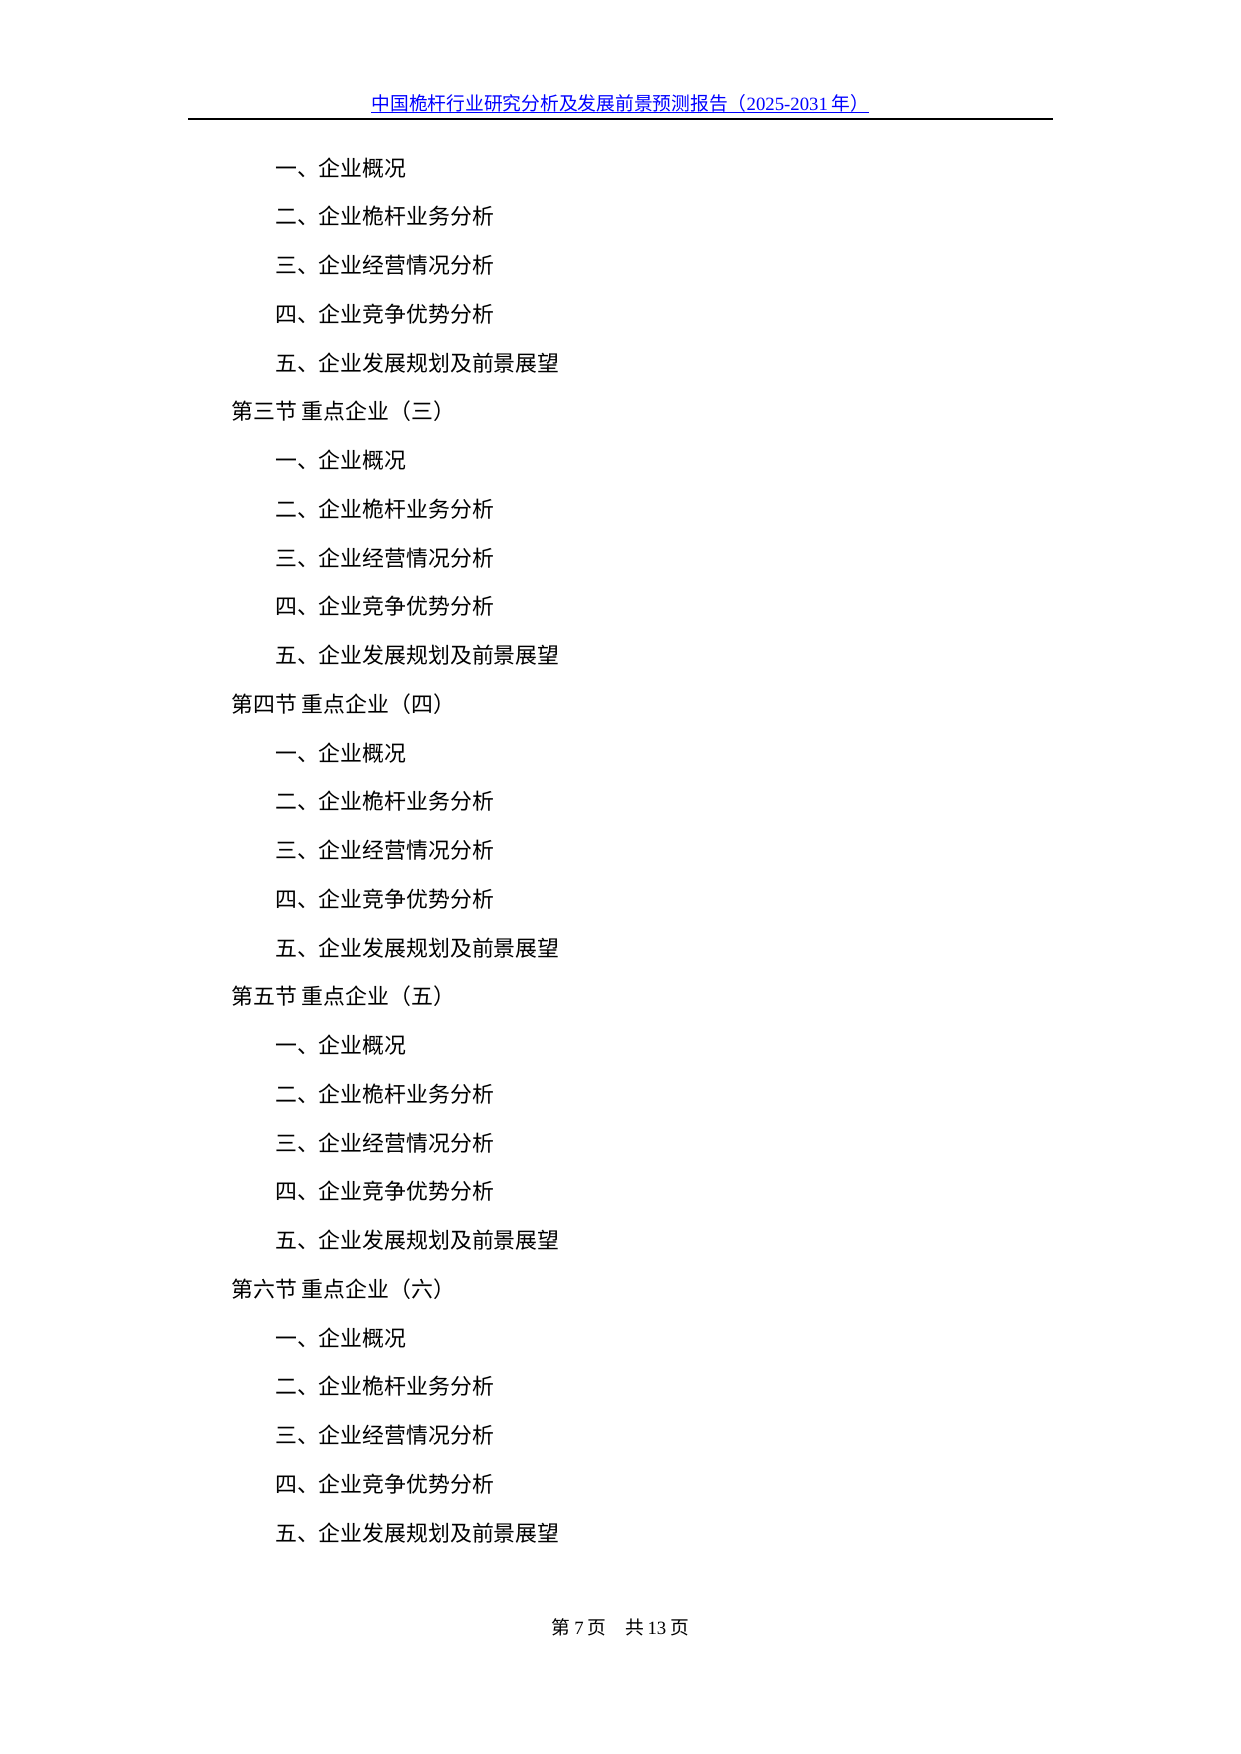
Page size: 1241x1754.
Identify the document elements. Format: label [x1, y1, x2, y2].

text [187, 150, 1053, 1548]
